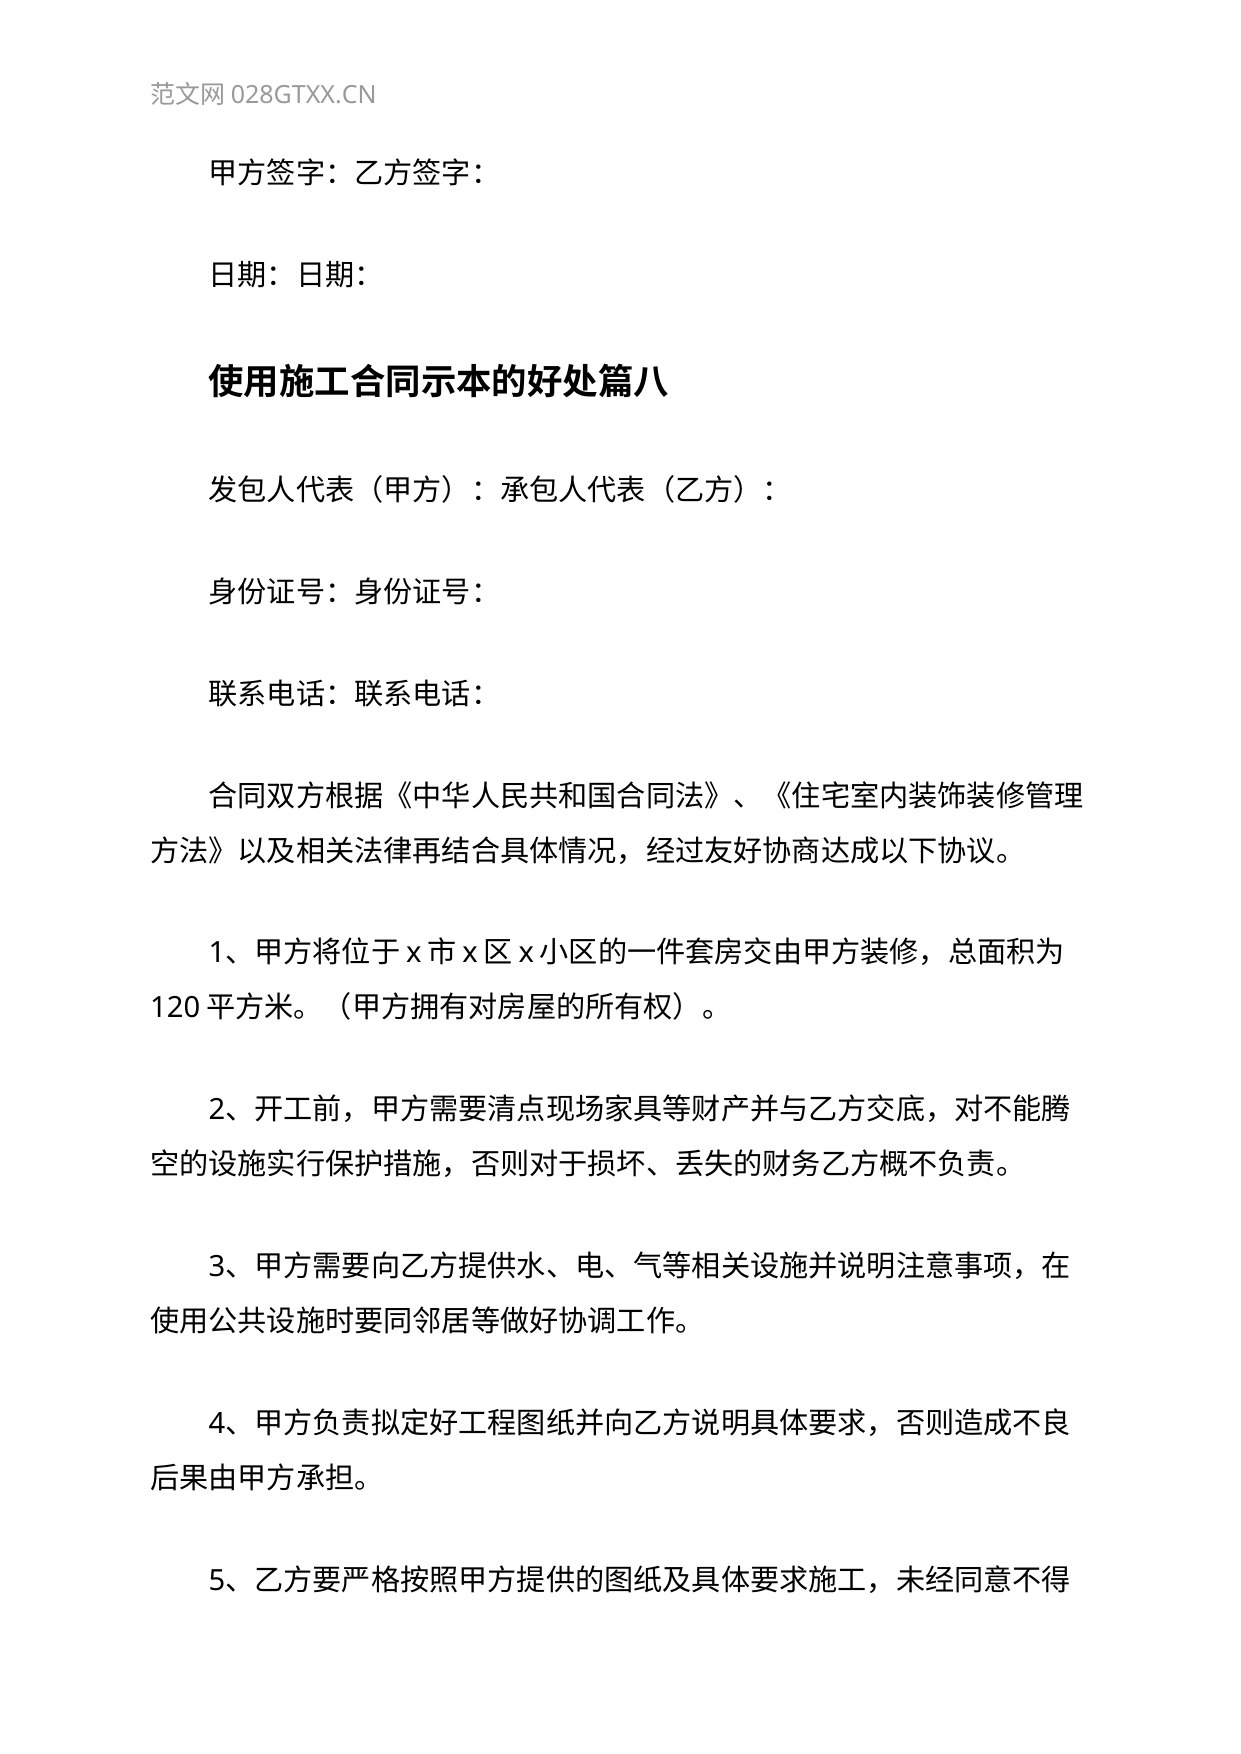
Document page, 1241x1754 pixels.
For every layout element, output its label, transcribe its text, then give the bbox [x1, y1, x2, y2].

text 4、甲方负责拟定好工程图纸并向乙方说明具体要求，否则造成不良后果由甲方承担。 [150, 1399, 1090, 1497]
text 使用施工合同示本的好处篇八 [150, 353, 1090, 405]
text 身份证号：身份证号： [150, 569, 1090, 611]
text 1、甲方将位于x市x区x小区的一件套房交由甲方装修，总面积为120平方米。（甲方拥有对房屋的所有权）。 [150, 929, 1090, 1026]
text 发包人代表（甲方）：承包人代表（乙方）： [150, 467, 1090, 509]
text 日期：日期： [150, 252, 1090, 294]
text 联系电话：联系电话： [150, 671, 1090, 713]
text 2、开工前，甲方需要清点现场家具等财产并与乙方交底，对不能腾空的设施实行保护措施，否则对于损坏、丢失的财务乙方概不负责。 [150, 1086, 1090, 1183]
text 甲方签字：乙方签字： [150, 150, 1090, 192]
text 3、甲方需要向乙方提供水、电、气等相关设施并说明注意事项，在使用公共设施时要同邻居等做好协调工作。 [150, 1243, 1090, 1340]
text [150, 1556, 1090, 1599]
text 合同双方根据《中华人民共和国合同法》、《住宅室内装饰装修管理方法》以及相关法律再结合具体情况，经过友好协商达成以下协议。 [150, 772, 1090, 869]
